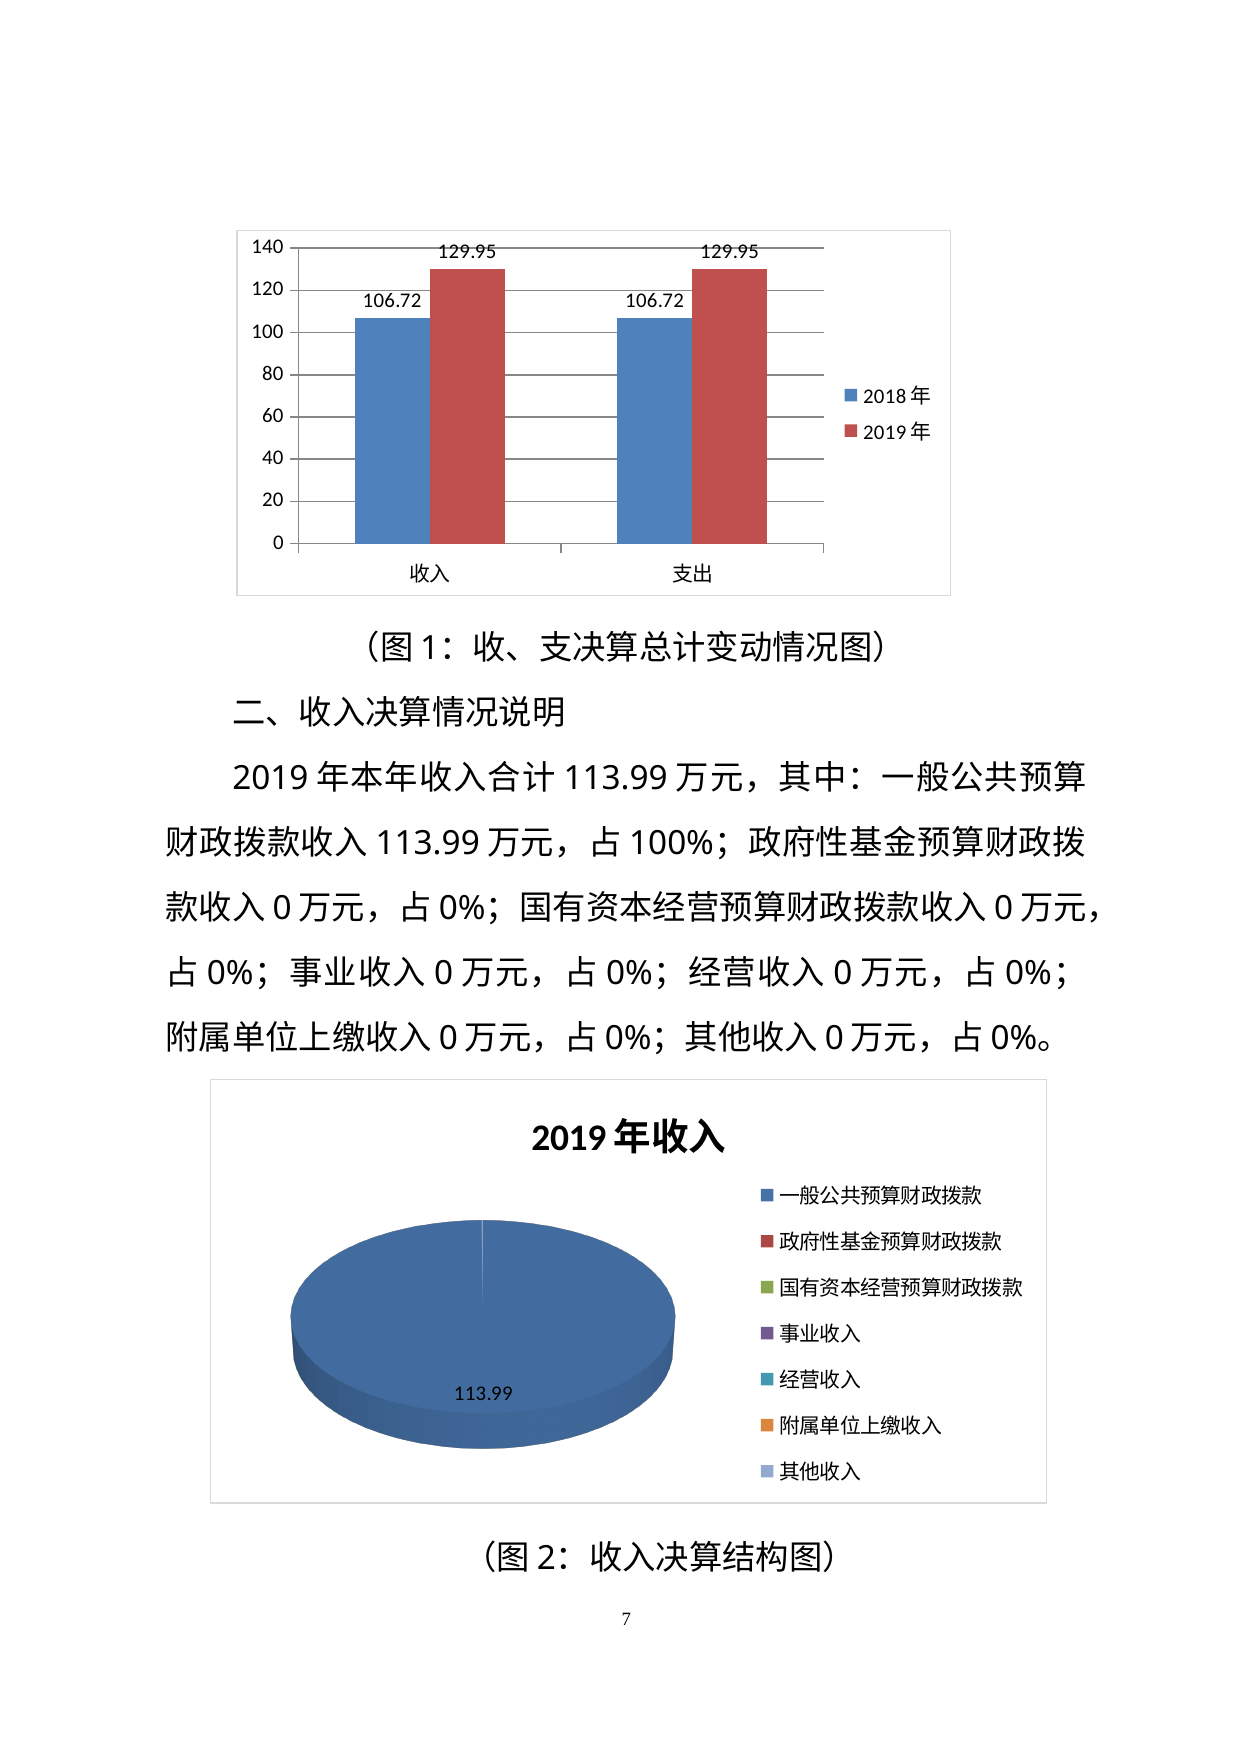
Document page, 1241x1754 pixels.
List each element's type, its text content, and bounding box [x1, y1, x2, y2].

text 2019年本年收入合计113.99万元，其中：一般公共预算财政拨款收入113.99万元，占100%；政府性基金预算财政拨款收入0万元，占0%；国有资本经营预算财政拨款收入0万元，占0%；事业收入0万元，占0%；经营收入0万元，占0%；附属单位上缴收入0万元，占0%；其他收入0万元，占0%。 [165, 743, 1087, 1068]
text （图1：收、支决算总计变动情况图） [165, 613, 1087, 678]
text 二、收入决算情况说明 [165, 678, 1087, 743]
text （图2：收入决算结构图） [165, 1523, 1087, 1588]
